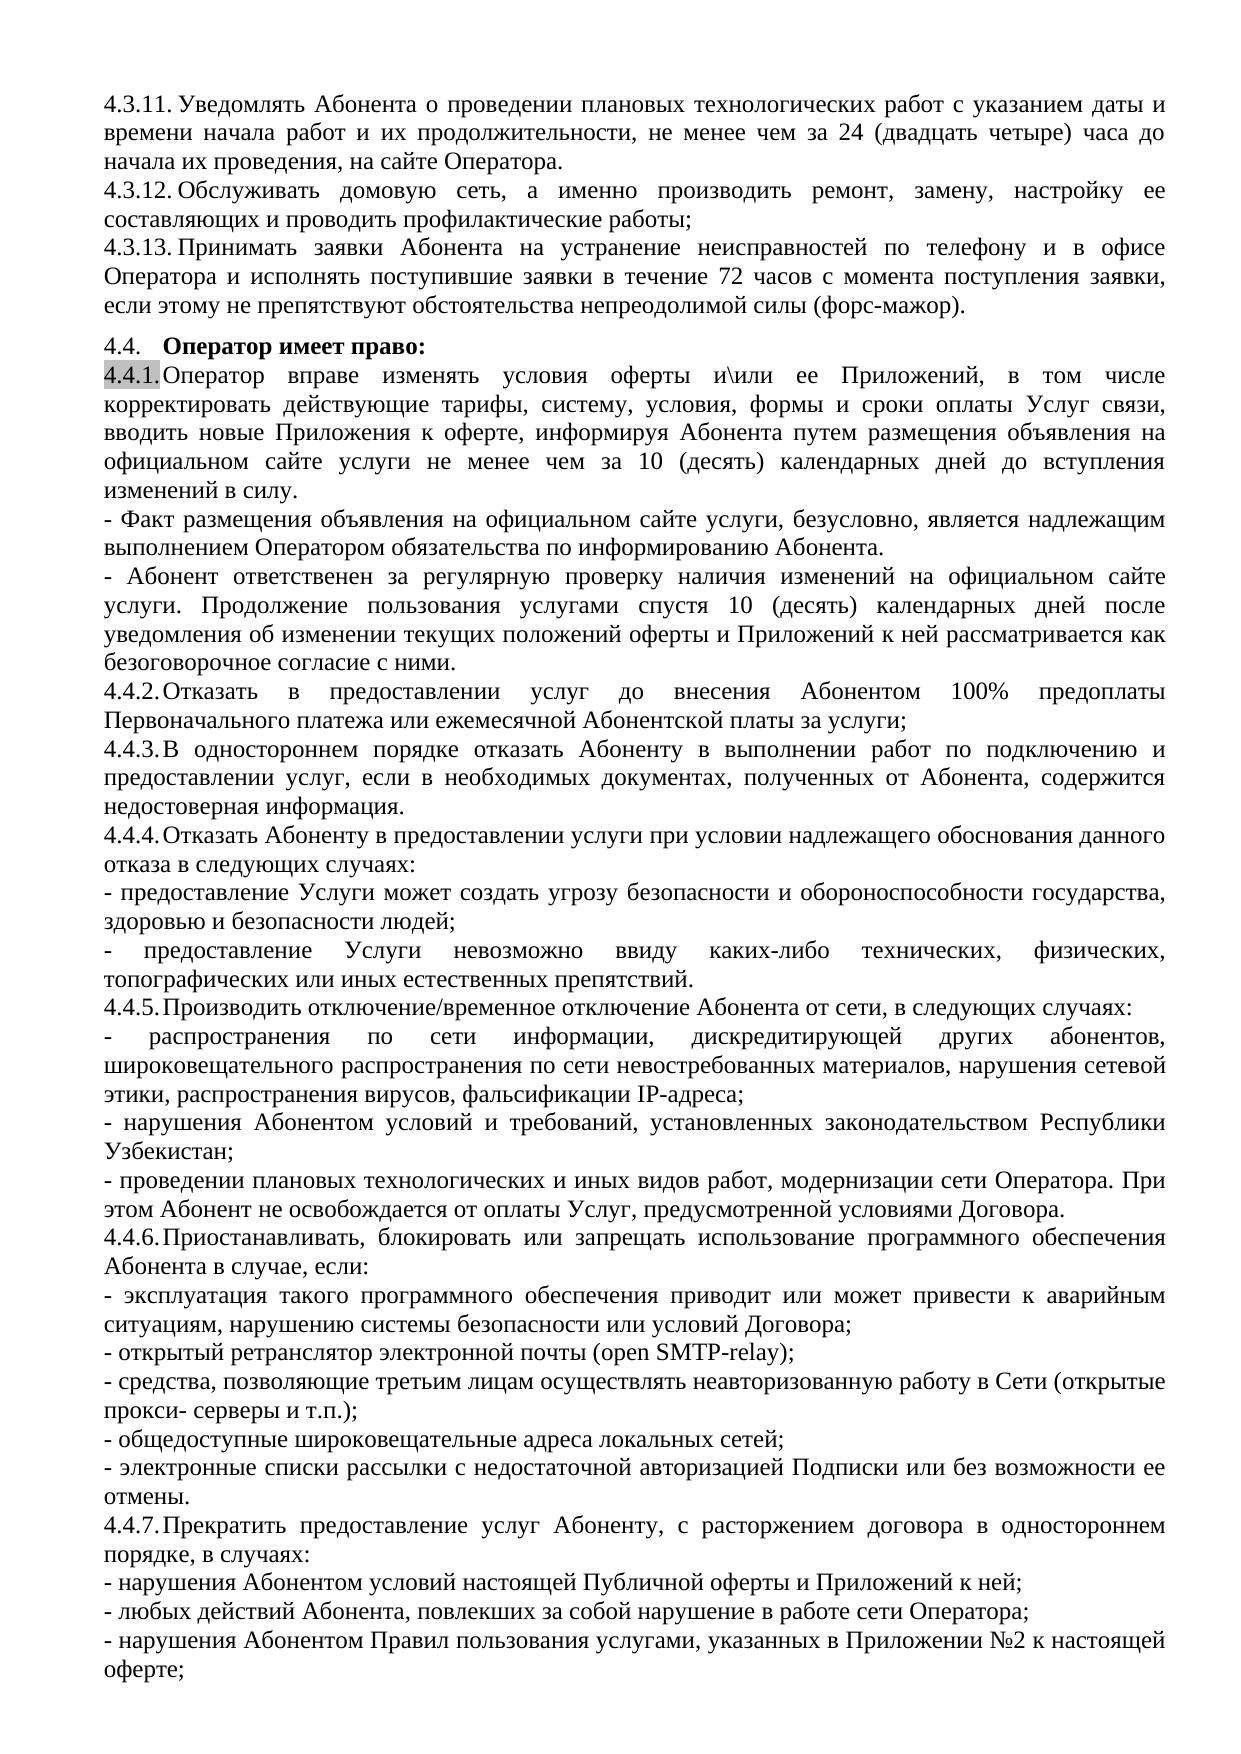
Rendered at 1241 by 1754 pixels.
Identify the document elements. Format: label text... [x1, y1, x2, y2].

text - распространения по сети информации, дискредитирующей других абонентов, широковещательного распространения по сети невостребованных материалов, нарушения сетевой этики, распространения вирусов, фальсификации IP-адреса; [103, 1021, 1167, 1107]
text - электронные списки рассылки с недостаточной авторизацией Подписки или без возможности ее отмены. [103, 1452, 1167, 1510]
text - средства, позволяющие третьим лицам осуществлять неавторизованную работу в Сети (открытые прокси- серверы и т.п.); [103, 1366, 1167, 1424]
text - Факт размещения объявления на официальном сайте услуги, безусловно, является надлежащим выполнением Оператором обязательства по информированию Абонента. [103, 504, 1167, 561]
list Производить отключение/временное отключение Абонента от сети, в следующих случаях: [103, 992, 1167, 1021]
list Уведомлять Абонента о проведении плановых технологических работ с указанием даты и времени начала работ и их продолжительности, не менее чем за 24 (двадцать четыре) часа до начала их проведения, на сайте Оператора. [103, 89, 1167, 175]
list Оператор вправе изменять условия оферты и\или ее Приложений, в том числе корректировать действующие тарифы, систему, условия, формы и сроки оплаты Услуг связи, вводить новые Приложения к оферте, информируя Абонента путем размещения объявления на официальном сайте услуги не менее чем за 10 (десять) календарных дней до вступления изменений в силу. [103, 360, 1167, 504]
text - любых действий Абонента, повлекших за собой нарушение в работе сети Оператора; [103, 1596, 1167, 1625]
text - эксплуатация такого программного обеспечения приводит или может привести к аварийным ситуациям, нарушению системы безопасности или условий Договора; [103, 1280, 1167, 1337]
text - нарушения Абонентом Правил пользования услугами, указанных в Приложении №2 к настоящей оферте; [103, 1625, 1167, 1682]
list Принимать заявки Абонента на устранение неисправностей по телефону и в офисе Оператора и исполнять поступившие заявки в течение 72 часов с момента поступления заявки, если этому не препятствуют обстоятельства непреодолимой силы (форс-мажор). [103, 232, 1167, 319]
text - открытый ретранслятор электронной почты (open SMTP-relay); [103, 1337, 1167, 1366]
list Оператор имеет право: [103, 331, 1167, 360]
list Обслуживать домовую сеть, а именно производить ремонт, замену, настройку ее составляющих и проводить профилактические работы; [103, 175, 1167, 232]
list В одностороннем порядке отказать Абоненту в выполнении работ по подключению и предоставлении услуг, если в необходимых документах, полученных от Абонента, содержится недостоверная информация. [103, 734, 1167, 820]
text - Абонент ответственен за регулярную проверку наличия изменений на официальном сайте услуги. Продолжение пользования услугами спустя 10 (десять) календарных дней после уведомления об изменении текущих положений оферты и Приложений к ней рассматривается как безоговорочное согласие с ними. [103, 561, 1167, 676]
text - проведении плановых технологических и иных видов работ, модернизации сети Оператора. При этом Абонент не освобождается от оплаты Услуг, предусмотренной условиями Договора. [103, 1165, 1167, 1222]
list Отказать в предоставлении услуг до внесения Абонентом 100% предоплаты Первоначального платежа или ежемесячной Абонентской платы за услуги; [103, 676, 1167, 734]
list Отказать Абоненту в предоставлении услуги при условии надлежащего обоснования данного отказа в следующих случаях: [103, 820, 1167, 877]
text - общедоступные широковещательные адреса локальных сетей; [103, 1424, 1167, 1452]
text - предоставление Услуги невозможно ввиду каких-либо технических, физических, топографических или иных естественных препятствий. [103, 935, 1167, 992]
list Прекратить предоставление услуг Абоненту, с расторжением договора в одностороннем порядке, в случаях: [103, 1510, 1167, 1567]
text - нарушения Абонентом условий настоящей Публичной оферты и Приложений к ней; [103, 1567, 1167, 1596]
text - нарушения Абонентом условий и требований, установленных законодательством Республики Узбекистан; [103, 1107, 1167, 1165]
text - предоставление Услуги может создать угрозу безопасности и обороноспособности государства, здоровью и безопасности людей; [103, 877, 1167, 935]
list Приостанавливать, блокировать или запрещать использование программного обеспечения Абонента в случае, если: [103, 1222, 1167, 1280]
